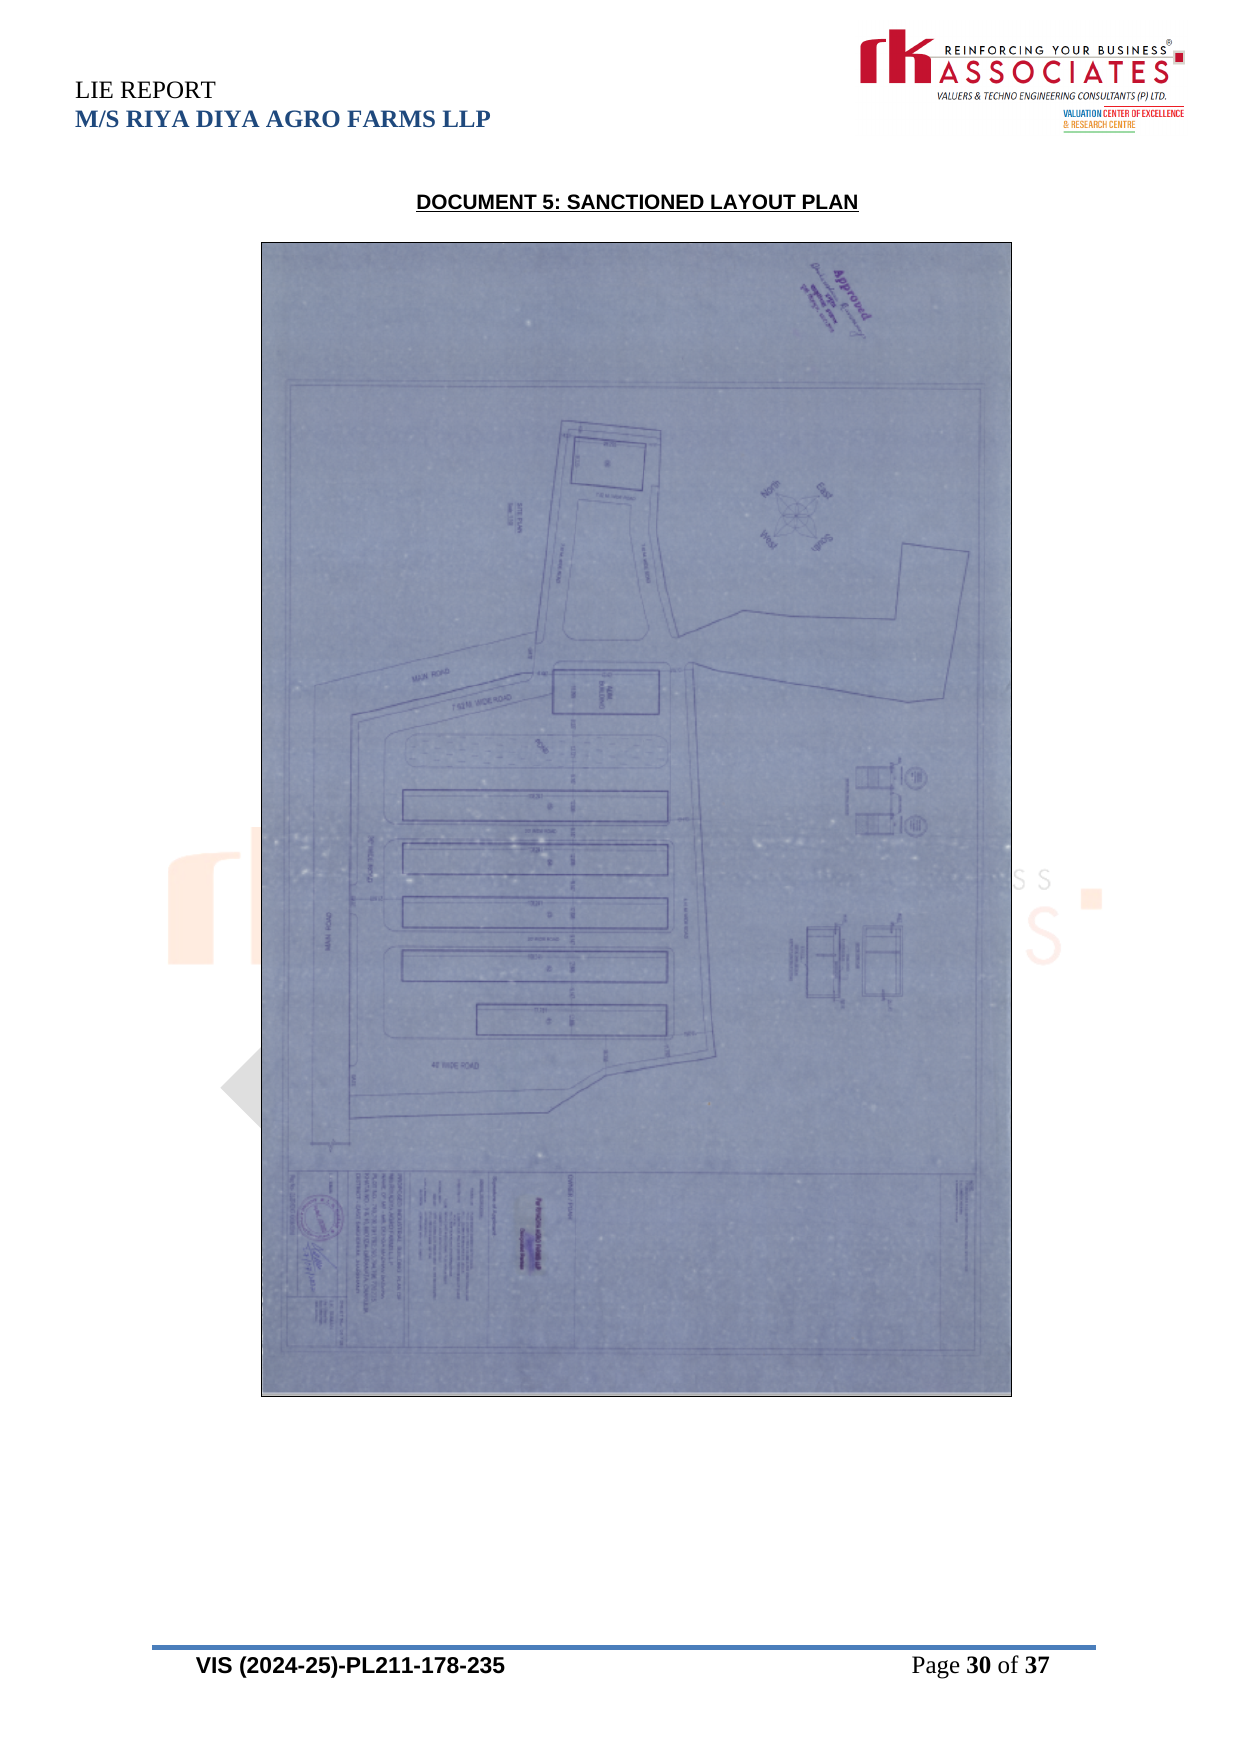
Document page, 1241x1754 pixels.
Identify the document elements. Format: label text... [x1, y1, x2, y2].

picture [854, 20, 1188, 136]
text DOCUMENT 5: SANCTIONED LAYOUT PLAN [150, 190, 1125, 214]
